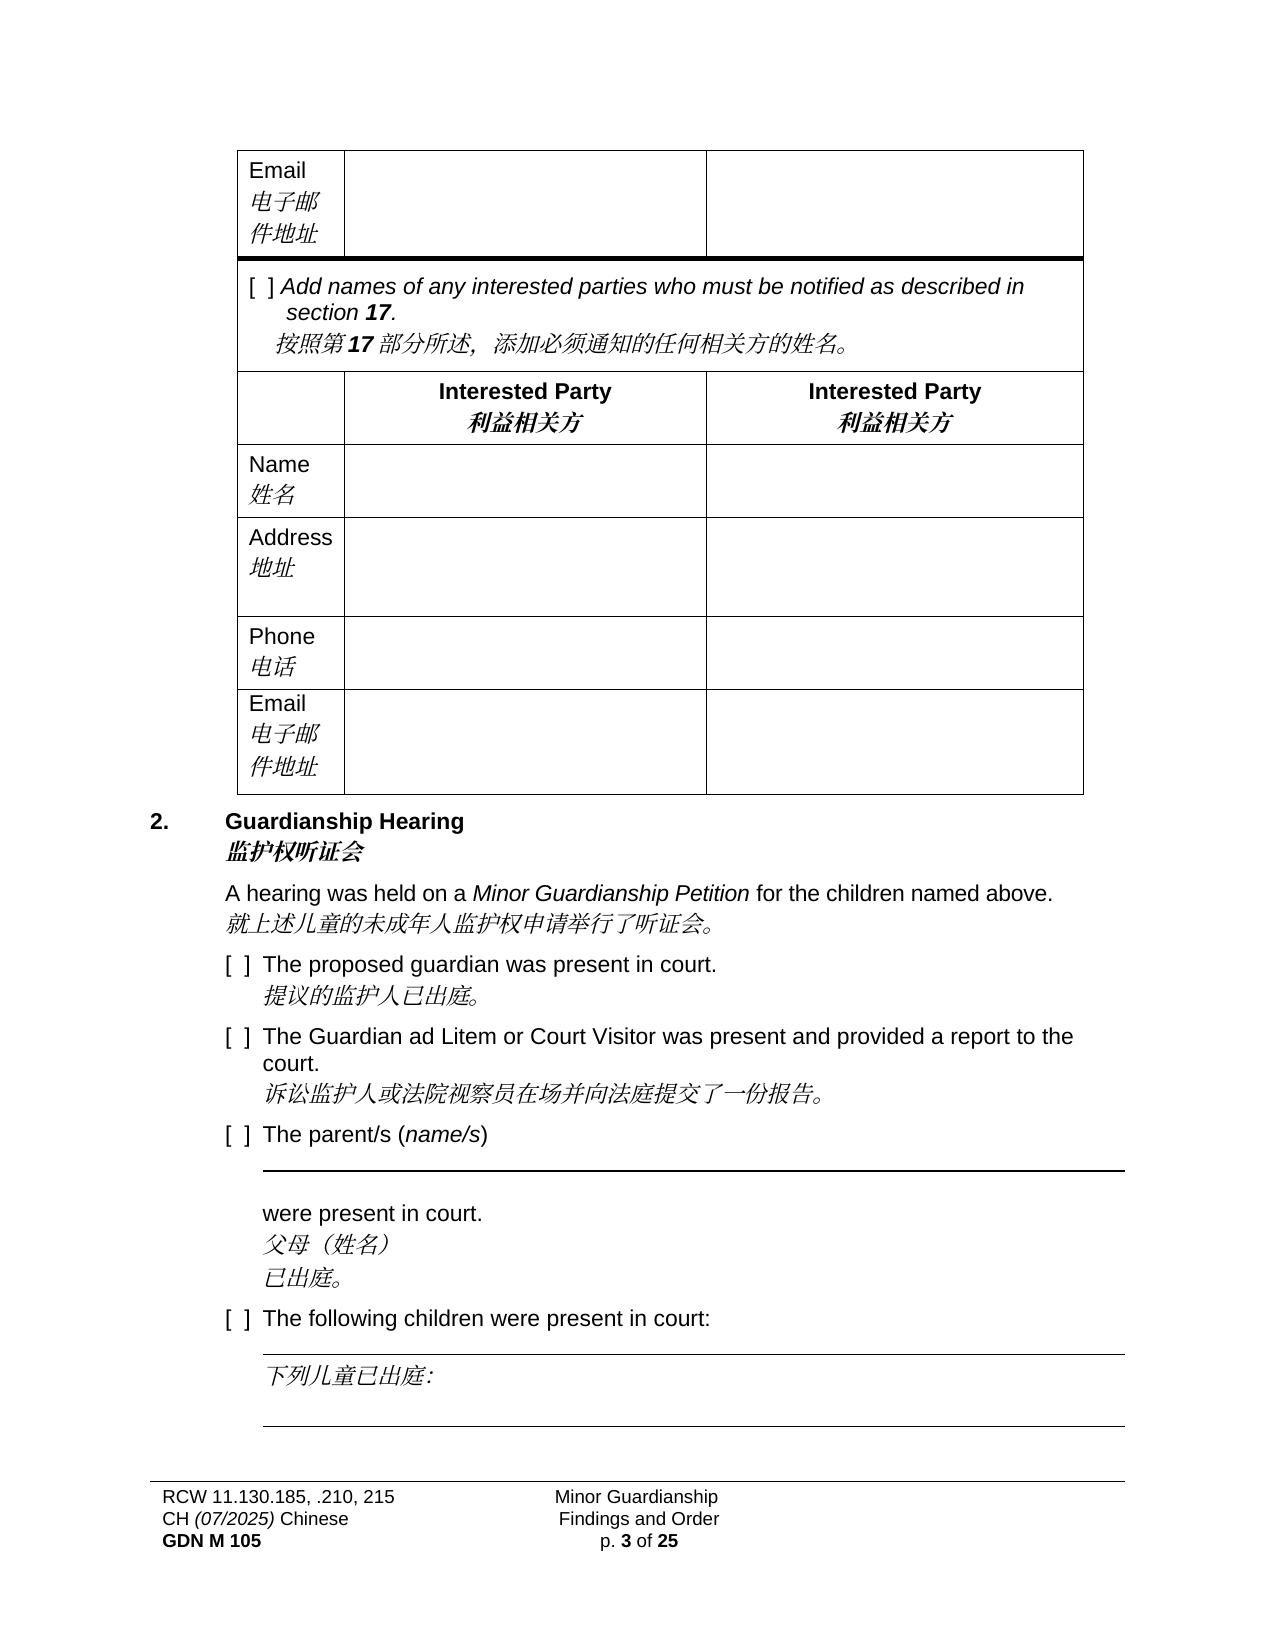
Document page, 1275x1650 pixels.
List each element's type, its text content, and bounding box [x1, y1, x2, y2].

table_cell Name 姓名 [238, 445, 344, 517]
table_cell Interested Party 利益相关方 [707, 372, 1083, 444]
table_cell [345, 690, 706, 794]
table_cell Email 电子邮件地址 [238, 151, 344, 256]
text 监护权听证会 [150, 834, 1125, 867]
table_cell [345, 445, 706, 517]
text 提议的监护人已出庭。 [225, 978, 1125, 1011]
text [ ] The Guardian ad Litem or Court Visitor was present and provided a report to the court. [225, 1023, 1125, 1076]
text 下列儿童已出庭： [225, 1358, 1125, 1391]
table_cell Interested Party 利益相关方 [345, 372, 706, 444]
table_cell Phone 电话 [238, 617, 344, 689]
table_cell [345, 518, 706, 616]
text 诉讼监护人或法院视察员在场并向法庭提交了一份报告。 [225, 1076, 1125, 1109]
table_cell [ ] Add names of any interested parties who must be notified as described in section 17. 按照第17部分所述，添加必须通知的任何相关方的姓名。 [238, 261, 1083, 371]
table_cell [238, 372, 344, 444]
text A hearing was held on a Minor Guardianship Petition for the children named above. [225, 880, 1125, 906]
text 父母（姓名） 已出庭。 [225, 1227, 1125, 1293]
table_cell [707, 518, 1083, 616]
table_cell [707, 445, 1083, 517]
text 就上述儿童的未成年人监护权申请举行了听证会。 [225, 906, 1125, 939]
table_cell Address 地址 [238, 518, 344, 616]
text [ ] The following children were present in court: [225, 1305, 1125, 1358]
text [ ] The parent/s (name/s) were present in court. [225, 1121, 1125, 1227]
table_cell [345, 617, 706, 689]
table_cell [707, 151, 1083, 256]
text [ ] The proposed guardian was present in court. [225, 951, 1125, 978]
table_cell [345, 151, 706, 256]
table_cell [707, 690, 1083, 794]
table_cell [707, 617, 1083, 689]
table_cell Email 电子邮件地址 [238, 690, 344, 794]
text 2. Guardianship Hearing [150, 808, 1125, 834]
